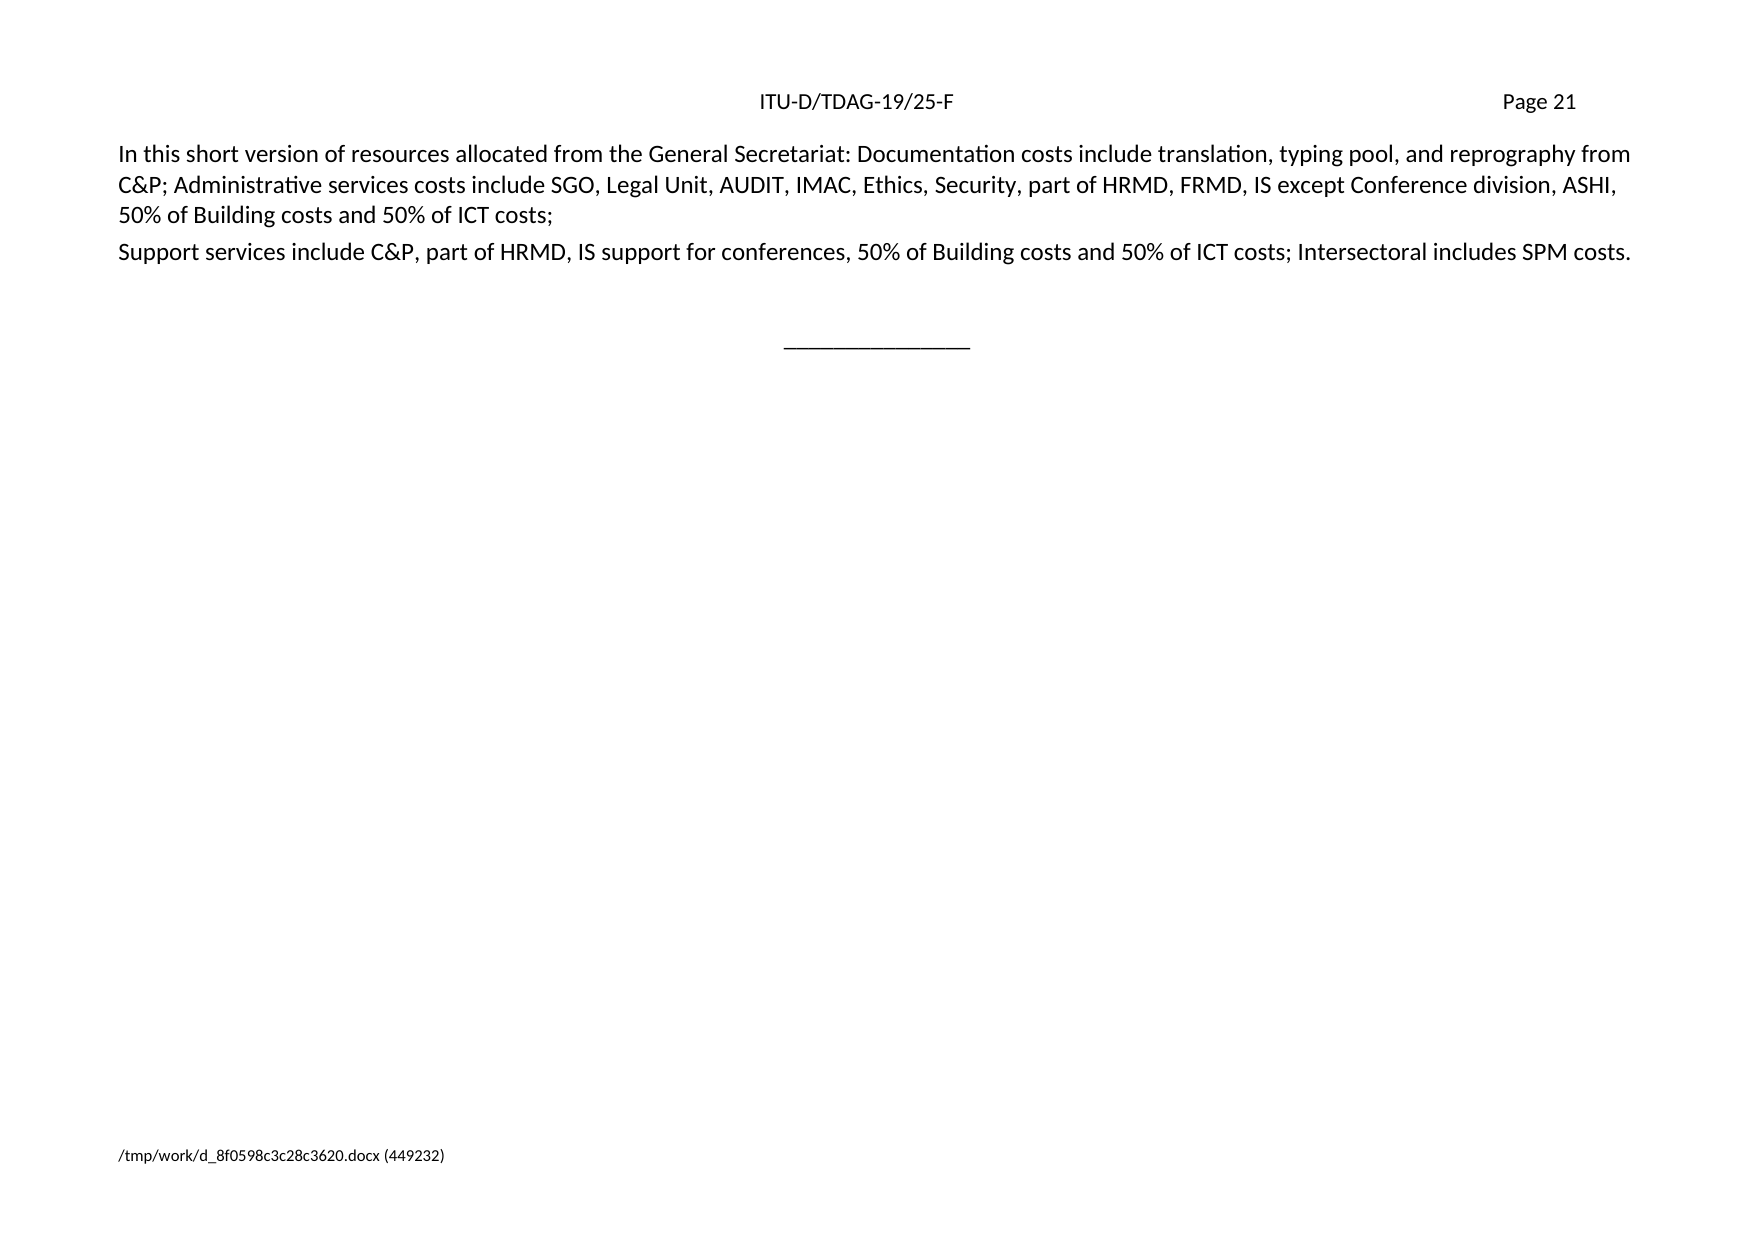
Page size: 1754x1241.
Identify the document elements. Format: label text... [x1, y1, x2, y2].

text Support services include C&P, part of HRMD, IS support for conferences, 50% of Building costs and 50% of ICT costs; Intersectoral includes SPM costs. [118, 236, 1636, 267]
text In this short version of resources allocated from the General Secretariat: Documentation costs include translation, typing pool, and reprography from C&P; Administrative services costs include SGO, Legal Unit, AUDIT, IMAC, Ethics, Security, part of HRMD, FRMD, IS except Conference division, ASHI, 50% of Building costs and 50% of ICT costs; [118, 138, 1636, 230]
text _______________ [118, 322, 1636, 353]
